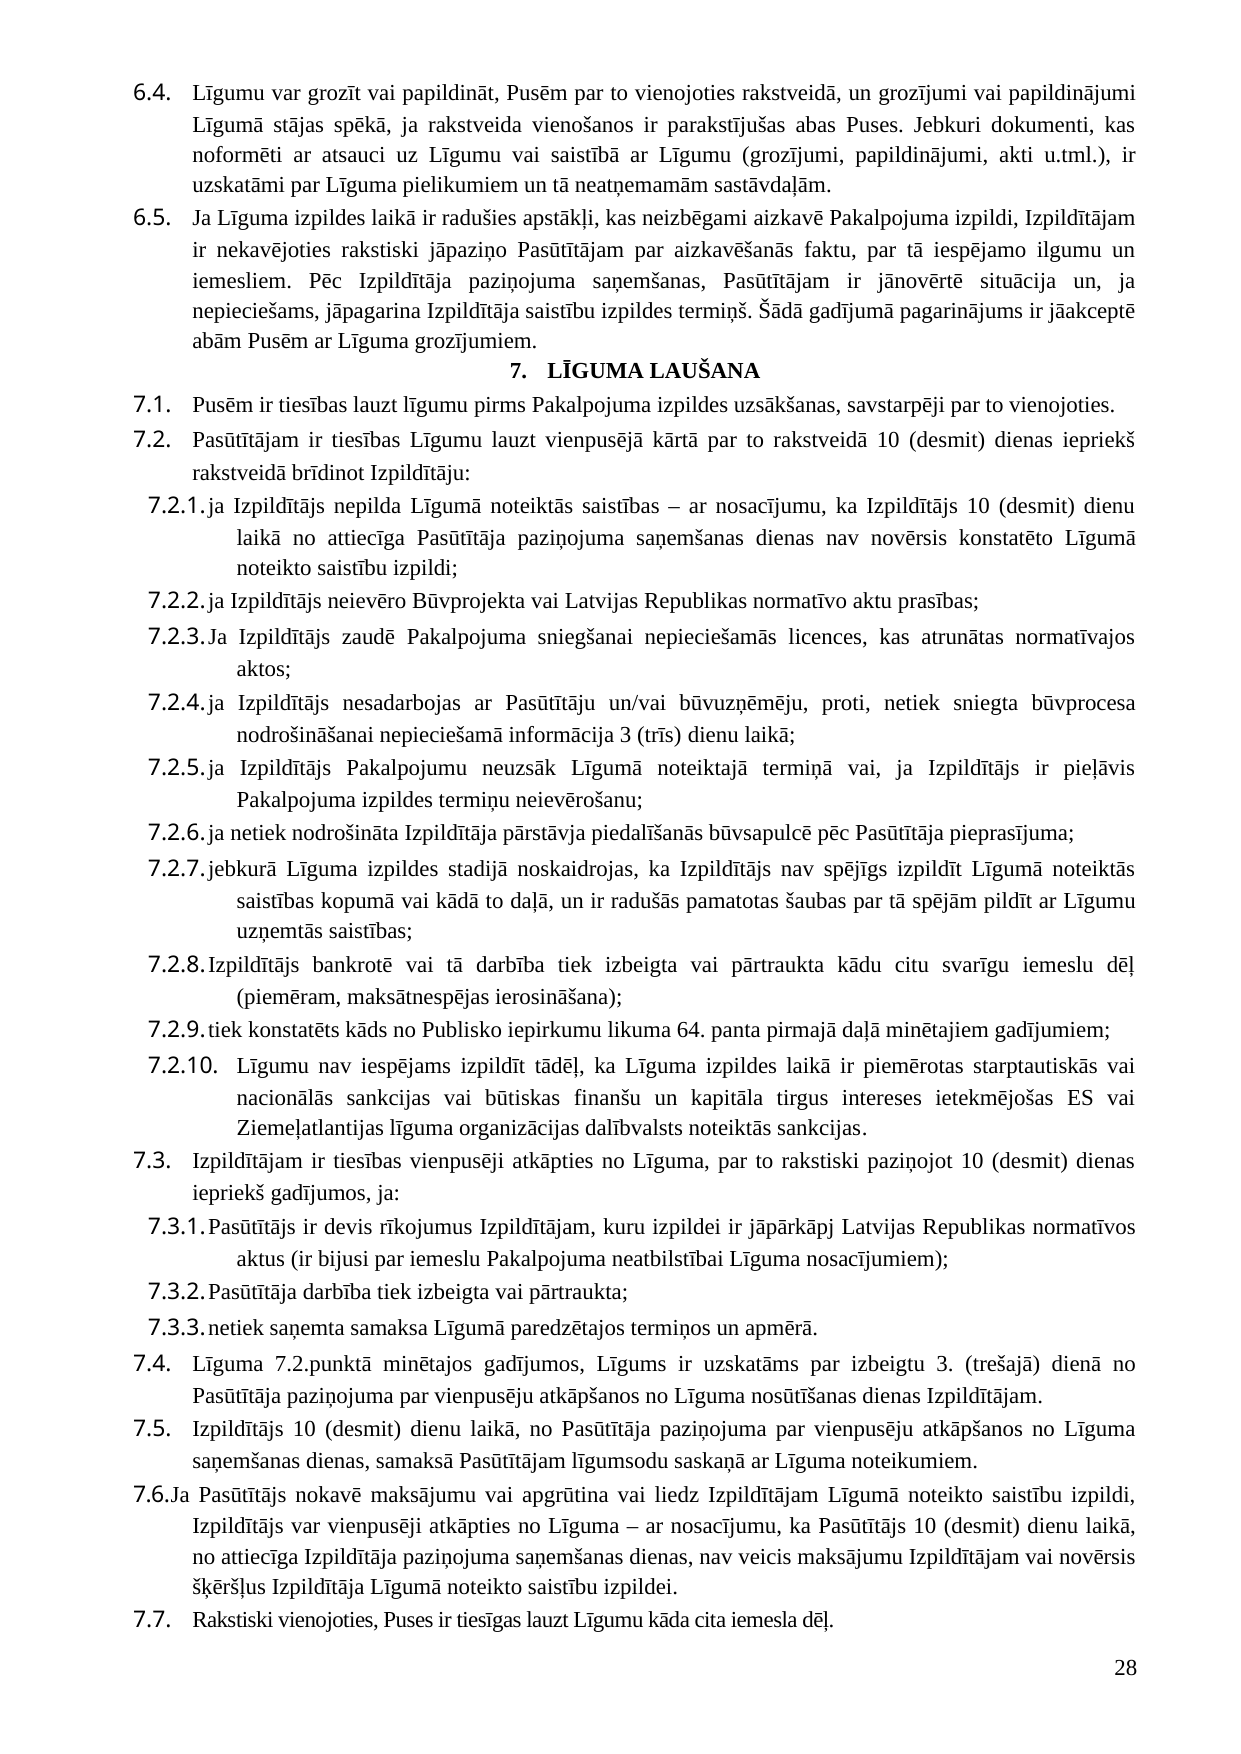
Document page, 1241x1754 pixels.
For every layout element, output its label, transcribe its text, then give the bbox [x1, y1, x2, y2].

list ja Izpildītājs nesadarbojas ar Pasūtītāju un/vai būvuzņēmēju, proti, netiek sniegta būvprocesa nodrošināšanai nepieciešamā informācija 3 (trīs) dienu laikā; [148, 686, 1137, 747]
list Pusēm ir tiesības lauzt līgumu pirms Pakalpojuma izpildes uzsākšanas, savstarpēji par to vienojoties. [133, 387, 1137, 419]
list Izpildītājs bankrotē vai tā darbība tiek izbeigta vai pārtraukta kādu citu svarīgu iemeslu dēļ (piemēram, maksātnespējas ierosināšana); [148, 948, 1137, 1009]
list Līgumu var grozīt vai papildināt, Pusēm par to vienojoties rakstveidā, un grozījumi vai papildinājumi Līgumā stājas spēkā, ja rakstveida vienošanos ir parakstījušas abas Puses. Jebkuri dokumenti, kas noformēti ar atsauci uz Līgumu vai saistībā ar Līgumu (grozījumi, papildinājumi, akti u.tml.), ir uzskatāmi par Līguma pielikumiem un tā neatņemamām sastāvdaļām. [133, 76, 1137, 197]
list Pasūtītājam ir tiesības Līgumu lauzt vienpusējā kārtā par to rakstveidā 10 (desmit) dienas iepriekš rakstveidā brīdinot Izpildītāju: [133, 423, 1137, 485]
list Pasūtītājs ir devis rīkojumus Izpildītājam, kuru izpildei ir jāpārkāpj Latvijas Republikas normatīvos aktus (ir bijusi par iemeslu Pakalpojuma neatbilstībai Līguma nosacījumiem); [148, 1210, 1137, 1271]
list netiek saņemta samaksa Līgumā paredzētajos termiņos un apmērā. [148, 1311, 1137, 1342]
list jebkurā Līguma izpildes stadijā noskaidrojas, ka Izpildītājs nav spējīgs izpildīt Līgumā noteiktās saistības kopumā vai kādā to daļā, un ir radušās pamatotas šaubas par tā spējām pildīt ar Līgumu uzņemtās saistības; [148, 852, 1137, 944]
list tiek konstatēts kāds no Publisko iepirkumu likuma 64. panta pirmajā daļā minētajiem gadījumiem; [148, 1013, 1137, 1044]
list ja Izpildītājs nepilda Līgumā noteiktās saistības – ar nosacījumu, ka Izpildītājs 10 (desmit) dienu laikā no attiecīga Pasūtītāja paziņojuma saņemšanas dienas nav novērsis konstatēto Līgumā noteikto saistību izpildi; [148, 489, 1137, 580]
list Līgumu nav iespējams izpildīt tādēļ, ka Līguma izpildes laikā ir piemērotas starptautiskās vai nacionālās sankcijas vai būtiskas finanšu un kapitāla tirgus intereses ietekmējošas ES vai Ziemeļatlantijas līguma organizācijas dalībvalsts noteiktās sankcijas. [148, 1049, 1137, 1141]
list Pasūtītāja darbība tiek izbeigta vai pārtraukta; [148, 1275, 1137, 1306]
list Izpildītājam ir tiesības vienpusēji atkāpties no Līguma, par to rakstiski paziņojot 10 (desmit) dienas iepriekš gadījumos, ja: [133, 1144, 1137, 1206]
list Izpildītājs 10 (desmit) dienu laikā, no Pasūtītāja paziņojuma par vienpusēju atkāpšanos no Līguma saņemšanas dienas, samaksā Pasūtītājam līgumsodu saskaņā ar Līguma noteikumiem. [133, 1412, 1137, 1474]
list Ja Līguma izpildes laikā ir radušies apstākļi, kas neizbēgami aizkavē Pakalpojuma izpildi, Izpildītājam ir nekavējoties rakstiski jāpaziņo Pasūtītājam par aizkavēšanās faktu, par tā iespējamo ilgumu un iemesliem. Pēc Izpildītāja paziņojuma saņemšanas, Pasūtītājam ir jānovērtē situācija un, ja nepieciešams, jāpagarina Izpildītāja saistību izpildes termiņš. Šādā gadījumā pagarinājums ir jāakceptē abām Pusēm ar Līguma grozījumiem. [133, 201, 1137, 353]
list Rakstiski vienojoties, Puses ir tiesīgas lauzt Līgumu kāda cita iemesla dēļ. [133, 1603, 1137, 1634]
list ja Izpildītājs Pakalpojumu neuzsāk Līgumā noteiktajā termiņā vai, ja Izpildītājs ir pieļāvis Pakalpojuma izpildes termiņu neievērošanu; [148, 751, 1137, 812]
list ja Izpildītājs neievēro Būvprojekta vai Latvijas Republikas normatīvo aktu prasības; [148, 584, 1137, 616]
list ja netiek nodrošināta Izpildītāja pārstāvja piedalīšanās būvsapulcē pēc Pasūtītāja pieprasījuma; [148, 816, 1137, 847]
list Ja Pasūtītājs nokavē maksājumu vai apgrūtina vai liedz Izpildītājam Līgumā noteikto saistību izpildi, Izpildītājs var vienpusēji atkāpties no Līguma – ar nosacījumu, ka Pasūtītājs 10 (desmit) dienu laikā, no attiecīga Izpildītāja paziņojuma saņemšanas dienas, nav veicis maksājumu Izpildītājam vai novērsis šķēršļus Izpildītāja Līgumā noteikto saistību izpildei. [133, 1477, 1137, 1599]
list Ja Izpildītājs zaudē Pakalpojuma sniegšanai nepieciešamās licences, kas atrunātas normatīvajos aktos; [148, 620, 1137, 682]
list Līguma 7.2.punktā minētajos gadījumos, Līgums ir uzskatāms par izbeigtu 3. (trešajā) dienā no Pasūtītāja paziņojuma par vienpusēju atkāpšanos no Līguma nosūtīšanas dienas Izpildītājam. [133, 1347, 1137, 1408]
list LĪGUMA LAUŠANA [133, 357, 1137, 384]
